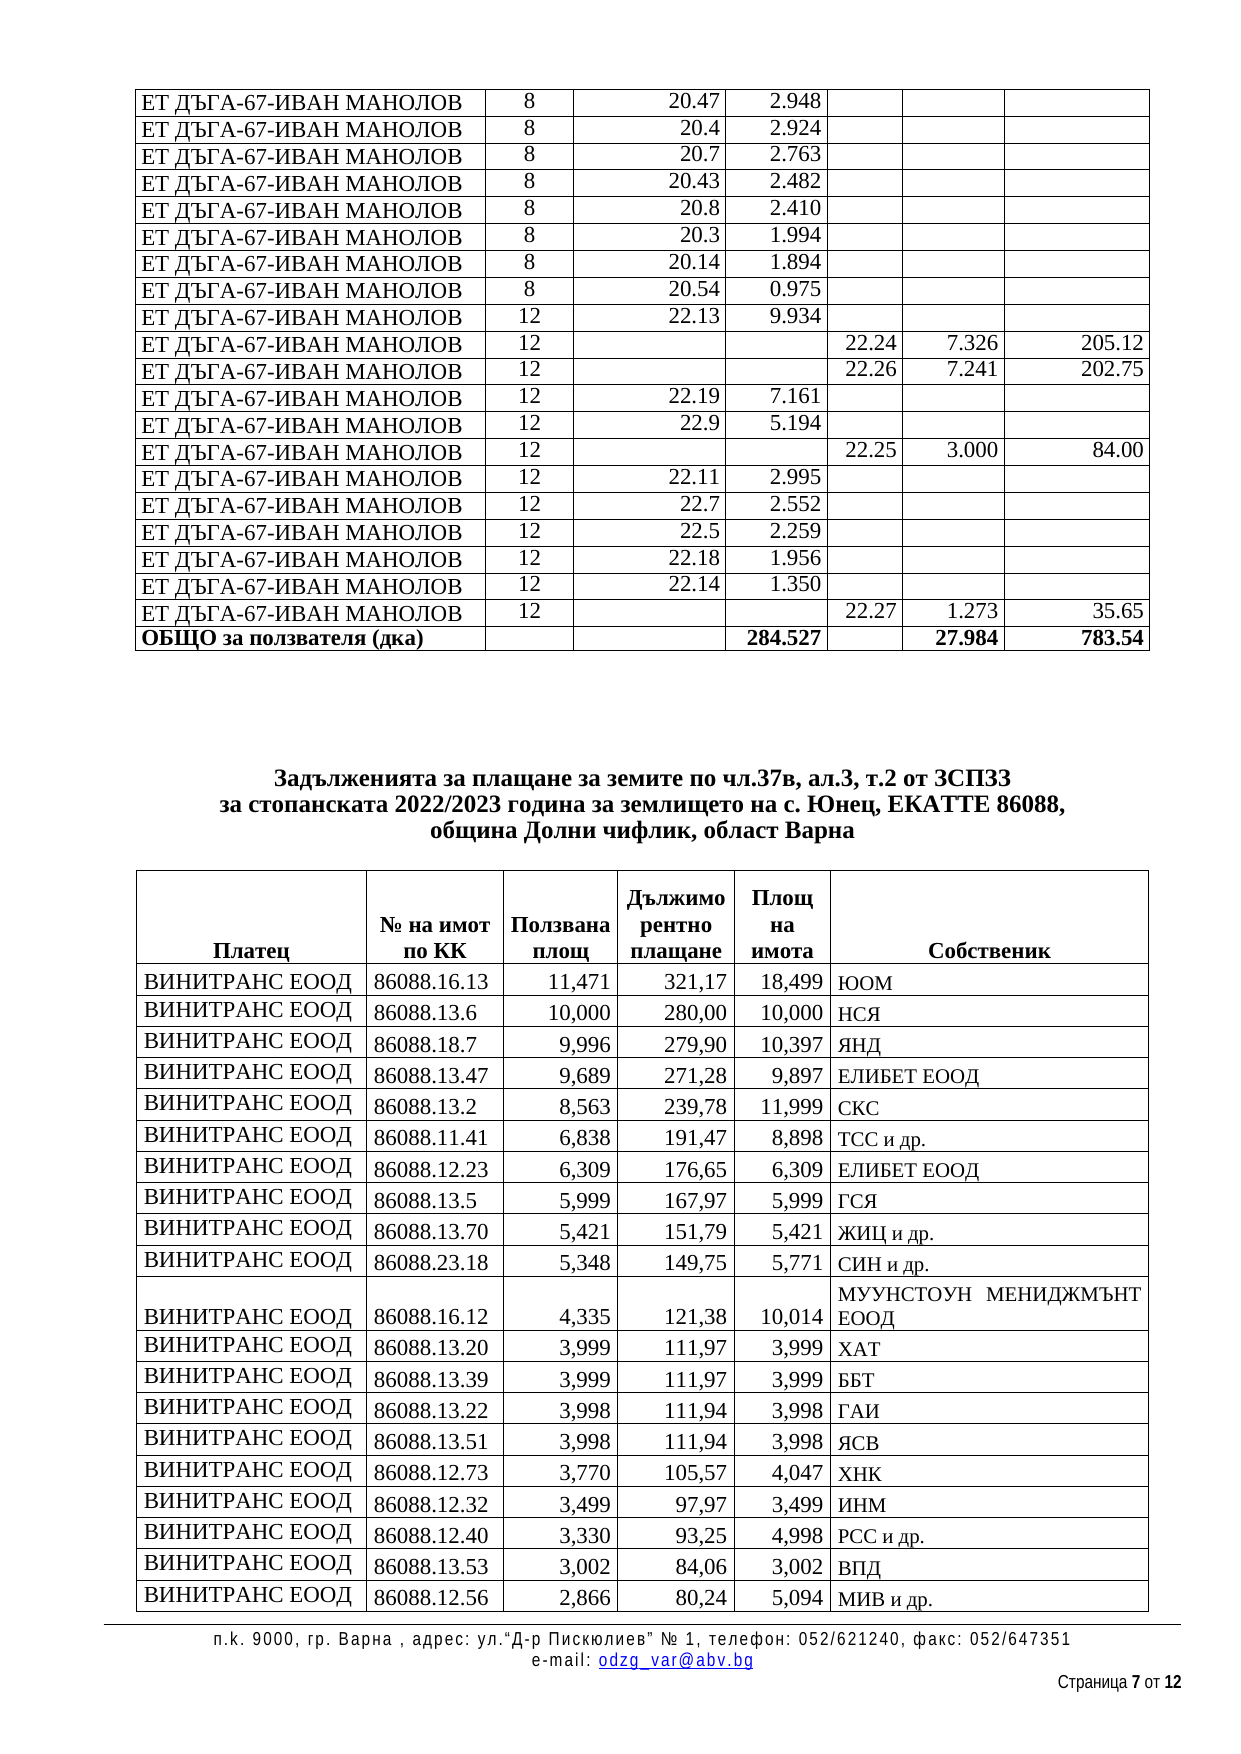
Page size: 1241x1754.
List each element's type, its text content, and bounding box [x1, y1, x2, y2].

table_cell 3,998 [504, 1424, 617, 1454]
table_cell 5,421 [735, 1214, 830, 1244]
table_header Дължимо рентно плащане [618, 871, 734, 963]
table_cell [903, 224, 1004, 250]
table_cell 10,000 [735, 996, 830, 1026]
table_cell 5,999 [504, 1183, 617, 1213]
table_cell СКС [831, 1089, 1148, 1119]
table_cell 284.527 [726, 627, 827, 650]
table_cell 2.259 [726, 520, 827, 546]
table_cell ВИНИТРАНС ЕООД [137, 1549, 366, 1579]
table_cell [828, 412, 902, 438]
table_cell ВИНИТРАНС ЕООД [137, 1058, 366, 1088]
table_cell ВИНИТРАНС ЕООД [137, 1246, 366, 1276]
table_cell [903, 574, 1004, 599]
table_cell 3,002 [735, 1549, 830, 1579]
table_cell 12 [486, 520, 573, 546]
table_cell ВИНИТРАНС ЕООД [137, 1393, 366, 1423]
table_cell 111,94 [618, 1424, 734, 1454]
table_cell 12 [486, 547, 573, 572]
table_cell [1005, 520, 1149, 546]
table_cell ЕЛИБЕТ ЕООД [831, 1152, 1148, 1182]
table_cell ВИНИТРАНС ЕООД [137, 1487, 366, 1517]
table_cell 20.47 [574, 90, 725, 116]
table_cell ВИНИТРАНС ЕООД [137, 1424, 366, 1454]
table_cell 86088.13.22 [367, 1393, 503, 1423]
table_cell [828, 493, 902, 519]
table_cell 3.000 [903, 439, 1004, 465]
table_cell ЕТ ДЪГА-67-ИВАН МАНОЛОВ [136, 412, 485, 438]
table_cell ВИНИТРАНС ЕООД [137, 1214, 366, 1244]
table_cell 1.956 [726, 547, 827, 572]
table_cell ТСС и др. [831, 1121, 1148, 1151]
table_cell 12 [486, 493, 573, 519]
table_cell ЕЛИБЕТ ЕООД [831, 1058, 1148, 1088]
table_cell ЕТ ДЪГА-67-ИВАН МАНОЛОВ [136, 144, 485, 169]
table_cell 22.5 [574, 520, 725, 546]
table_cell 8 [486, 224, 573, 250]
table_cell 12 [486, 359, 573, 384]
table_cell 271,28 [618, 1058, 734, 1088]
table_cell 121,38 [618, 1277, 734, 1329]
table_cell 86088.13.5 [367, 1183, 503, 1213]
table_cell ЕТ ДЪГА-67-ИВАН МАНОЛОВ [136, 439, 485, 465]
table_cell ХНК [831, 1456, 1148, 1486]
table_cell 9,996 [504, 1027, 617, 1057]
table_cell [1005, 493, 1149, 519]
table_cell 8 [486, 144, 573, 169]
table_cell 3,998 [735, 1393, 830, 1423]
table_cell [574, 332, 725, 357]
table_cell 176,65 [618, 1152, 734, 1182]
table_cell 3,999 [735, 1331, 830, 1361]
table_cell [828, 197, 902, 223]
table_cell 1.273 [903, 600, 1004, 626]
table_cell [1005, 305, 1149, 331]
table_cell 8 [486, 278, 573, 304]
table_cell 10,397 [735, 1027, 830, 1057]
table_cell [828, 278, 902, 304]
table_cell [574, 600, 725, 626]
table_cell МУУНСТОУН МЕНИДЖМЪНТ ЕООД [831, 1277, 1148, 1329]
table_cell ЕТ ДЪГА-67-ИВАН МАНОЛОВ [136, 251, 485, 277]
table_cell [1005, 90, 1149, 116]
table_cell 2.410 [726, 197, 827, 223]
table_cell ВИНИТРАНС ЕООД [137, 1331, 366, 1361]
table_cell МИВ и др. [831, 1581, 1148, 1611]
table_cell [1005, 224, 1149, 250]
table_cell [828, 547, 902, 572]
table_cell [726, 439, 827, 465]
table_cell 5,348 [504, 1246, 617, 1276]
table_header Платец [137, 871, 366, 963]
table_cell [1005, 251, 1149, 277]
table_cell 12 [486, 412, 573, 438]
table_cell 3,998 [735, 1424, 830, 1454]
table_cell НСЯ [831, 996, 1148, 1026]
table_cell 86088.12.56 [367, 1581, 503, 1611]
table_header Площ на имота [735, 871, 830, 963]
table_cell ХАТ [831, 1331, 1148, 1361]
table_cell ВИНИТРАНС ЕООД [137, 1581, 366, 1611]
table_cell 86088.13.6 [367, 996, 503, 1026]
table_cell 111,94 [618, 1393, 734, 1423]
table_header № на имот по КК [367, 871, 503, 963]
table_cell [726, 359, 827, 384]
table_cell [1005, 197, 1149, 223]
table_cell ЕТ ДЪГА-67-ИВАН МАНОЛОВ [136, 600, 485, 626]
table_cell 6,309 [504, 1152, 617, 1182]
table_cell ББТ [831, 1362, 1148, 1392]
table_cell 86088.13.2 [367, 1089, 503, 1119]
table_cell 3,499 [504, 1487, 617, 1517]
table_cell [903, 547, 1004, 572]
table_cell [828, 385, 902, 411]
table_cell 149,75 [618, 1246, 734, 1276]
table_cell 9,897 [735, 1058, 830, 1088]
table_cell 280,00 [618, 996, 734, 1026]
table_cell 22.13 [574, 305, 725, 331]
table_cell 11,999 [735, 1089, 830, 1119]
table_cell [486, 627, 573, 650]
table_cell ЯНД [831, 1027, 1148, 1057]
table_cell ВИНИТРАНС ЕООД [137, 1183, 366, 1213]
table_cell 6,838 [504, 1121, 617, 1151]
table_cell 2.763 [726, 144, 827, 169]
table_cell 86088.12.73 [367, 1456, 503, 1486]
table_cell 2,866 [504, 1581, 617, 1611]
table_cell 2.924 [726, 117, 827, 142]
table_cell [903, 144, 1004, 169]
table_cell [1005, 466, 1149, 492]
table_cell [1005, 144, 1149, 169]
table_cell [828, 144, 902, 169]
table_cell 4,998 [735, 1518, 830, 1548]
table_cell 20.43 [574, 170, 725, 196]
table_cell ВПД [831, 1549, 1148, 1579]
table_cell 86088.23.18 [367, 1246, 503, 1276]
table_cell [903, 520, 1004, 546]
table_cell [903, 278, 1004, 304]
table_cell 11,471 [504, 964, 617, 994]
table_cell 9.934 [726, 305, 827, 331]
table_cell ВИНИТРАНС ЕООД [137, 1362, 366, 1392]
table_cell 84,06 [618, 1549, 734, 1579]
table_cell ВИНИТРАНС ЕООД [137, 996, 366, 1026]
table_cell 1.894 [726, 251, 827, 277]
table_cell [136, 117, 485, 142]
table_cell 86088.13.47 [367, 1058, 503, 1088]
table_cell 3,999 [504, 1331, 617, 1361]
table_cell 86088.12.23 [367, 1152, 503, 1182]
table_cell [1005, 278, 1149, 304]
table_cell [828, 466, 902, 492]
table_cell 20.7 [574, 144, 725, 169]
table_cell [903, 493, 1004, 519]
table_cell 7.161 [726, 385, 827, 411]
table_cell 167,97 [618, 1183, 734, 1213]
table_cell 8,563 [504, 1089, 617, 1119]
table_cell 6,309 [735, 1152, 830, 1182]
table_cell 2.482 [726, 170, 827, 196]
table_cell ЕТ ДЪГА-67-ИВАН МАНОЛОВ [136, 466, 485, 492]
text община Долни чифлик, област Варна [103, 818, 1181, 844]
table_cell [828, 574, 902, 599]
table_cell [903, 412, 1004, 438]
table_cell 12 [486, 385, 573, 411]
table_header Собственик [831, 871, 1148, 963]
table_header Ползвана площ [504, 871, 617, 963]
table_cell 202.75 [1005, 359, 1149, 384]
table_cell ЕТ ДЪГА-67-ИВАН МАНОЛОВ [136, 520, 485, 546]
table_cell ВИНИТРАНС ЕООД [137, 1152, 366, 1182]
table_cell СИН и др. [831, 1246, 1148, 1276]
table_cell 239,78 [618, 1089, 734, 1119]
table_cell [1005, 385, 1149, 411]
table_cell 2.995 [726, 466, 827, 492]
table_cell 3,499 [735, 1487, 830, 1517]
table_cell 111,97 [618, 1362, 734, 1392]
table_cell [574, 359, 725, 384]
table_cell 93,25 [618, 1518, 734, 1548]
table_cell 321,17 [618, 964, 734, 994]
text Задълженията за плащане за земите по чл.37в, ал.3, т.2 от ЗСПЗЗ [103, 766, 1181, 792]
table_cell ЕТ ДЪГА-67-ИВАН МАНОЛОВ [136, 385, 485, 411]
table_cell ЕТ ДЪГА-67-ИВАН МАНОЛОВ [136, 574, 485, 599]
table_cell 8 [486, 170, 573, 196]
table_cell 86088.12.40 [367, 1518, 503, 1548]
table_cell 10,014 [735, 1277, 830, 1329]
table_cell [903, 385, 1004, 411]
table_cell 10,000 [504, 996, 617, 1026]
table_cell 12 [486, 600, 573, 626]
table_cell 8 [486, 197, 573, 223]
table_cell 12 [486, 574, 573, 599]
table_cell 9,689 [504, 1058, 617, 1088]
table_cell 20.3 [574, 224, 725, 250]
table_cell [903, 117, 1004, 142]
table_cell 3,770 [504, 1456, 617, 1486]
table_cell [1005, 412, 1149, 438]
table_cell [828, 627, 902, 650]
table_cell ОБЩО за ползвателя (дка) [136, 627, 485, 650]
table_cell 7.326 [903, 332, 1004, 357]
table_cell 8 [486, 90, 573, 116]
table_cell [828, 520, 902, 546]
table_cell 783.54 [1005, 627, 1149, 650]
table_cell 0.975 [726, 278, 827, 304]
table_cell ЯСВ [831, 1424, 1148, 1454]
table_cell 20.54 [574, 278, 725, 304]
table_cell ВИНИТРАНС ЕООД [137, 1518, 366, 1548]
table_cell [903, 251, 1004, 277]
table_cell 8 [486, 251, 573, 277]
table_cell 27.984 [903, 627, 1004, 650]
table_cell 12 [486, 439, 573, 465]
table_cell ИНМ [831, 1487, 1148, 1517]
table_cell [1005, 547, 1149, 572]
table_cell 86088.16.12 [367, 1277, 503, 1329]
table_cell ВИНИТРАНС ЕООД [137, 1456, 366, 1486]
table_cell ЕТ ДЪГА-67-ИВАН МАНОЛОВ [136, 493, 485, 519]
table_cell [828, 117, 902, 142]
table_cell 20.4 [574, 117, 725, 142]
table_cell 22.7 [574, 493, 725, 519]
table_cell 86088.16.13 [367, 964, 503, 994]
table_cell 3,002 [504, 1549, 617, 1579]
table_cell 191,47 [618, 1121, 734, 1151]
table_cell 12 [486, 332, 573, 357]
table_cell ЖИЦ и др. [831, 1214, 1148, 1244]
table_cell 1.350 [726, 574, 827, 599]
table_cell 8 [486, 117, 573, 142]
table_cell 1.994 [726, 224, 827, 250]
table_cell ЕТ ДЪГА-67-ИВАН МАНОЛОВ [136, 224, 485, 250]
table_cell 12 [486, 305, 573, 331]
table_cell [726, 332, 827, 357]
table_cell 3,999 [504, 1362, 617, 1392]
table_cell [903, 197, 1004, 223]
table_cell 22.18 [574, 547, 725, 572]
table_cell 86088.13.70 [367, 1214, 503, 1244]
table_cell 86088.11.41 [367, 1121, 503, 1151]
table_cell [726, 600, 827, 626]
table_cell ВИНИТРАНС ЕООД [137, 964, 366, 994]
table_cell ЕТ ДЪГА-67-ИВАН МАНОЛОВ [136, 332, 485, 357]
table_cell 111,97 [618, 1331, 734, 1361]
table_cell ЕТ ДЪГА-67-ИВАН МАНОЛОВ [136, 547, 485, 572]
table_cell 86088.13.20 [367, 1331, 503, 1361]
table_cell [828, 224, 902, 250]
table_cell [828, 90, 902, 116]
table_cell 20.8 [574, 197, 725, 223]
table_cell ЕТ ДЪГА-67-ИВАН МАНОЛОВ [136, 170, 485, 196]
table_cell [828, 251, 902, 277]
table_cell 2.552 [726, 493, 827, 519]
table_cell 7.241 [903, 359, 1004, 384]
table_cell 84.00 [1005, 439, 1149, 465]
table_cell [574, 439, 725, 465]
table_cell 205.12 [1005, 332, 1149, 357]
table_cell 22.11 [574, 466, 725, 492]
table_cell 22.24 [828, 332, 902, 357]
table_cell 2.948 [726, 90, 827, 116]
table_cell [903, 170, 1004, 196]
table_cell ВИНИТРАНС ЕООД [137, 1277, 366, 1329]
table_cell [1005, 117, 1149, 142]
table_cell [903, 90, 1004, 116]
table_cell 86088.13.51 [367, 1424, 503, 1454]
table_cell ВИНИТРАНС ЕООД [137, 1121, 366, 1151]
table_cell ВИНИТРАНС ЕООД [137, 1027, 366, 1057]
table_cell 3,330 [504, 1518, 617, 1548]
table_cell 22.27 [828, 600, 902, 626]
table_cell 80,24 [618, 1581, 734, 1611]
table_cell 105,57 [618, 1456, 734, 1486]
table_cell 97,97 [618, 1487, 734, 1517]
table_cell ЕТ ДЪГА-67-ИВАН МАНОЛОВ [136, 197, 485, 223]
table_cell [828, 170, 902, 196]
text за стопанската 2022/2023 година за землището на с. Юнец, ЕКАТТЕ 86088, [103, 792, 1181, 818]
table_cell ЕТ ДЪГА-67-ИВАН МАНОЛОВ [136, 359, 485, 384]
table_cell 5,999 [735, 1183, 830, 1213]
table_cell [574, 627, 725, 650]
table_cell 4,335 [504, 1277, 617, 1329]
table_cell 22.9 [574, 412, 725, 438]
table_cell [1005, 170, 1149, 196]
table_cell 12 [486, 466, 573, 492]
table_cell ГАИ [831, 1393, 1148, 1423]
table_cell 3,999 [735, 1362, 830, 1392]
table_cell [903, 305, 1004, 331]
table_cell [136, 90, 485, 116]
table_cell 151,79 [618, 1214, 734, 1244]
table_cell 22.19 [574, 385, 725, 411]
table_cell ЕТ ДЪГА-67-ИВАН МАНОЛОВ [136, 305, 485, 331]
table_cell 279,90 [618, 1027, 734, 1057]
table_cell 5,421 [504, 1214, 617, 1244]
table_cell 35.65 [1005, 600, 1149, 626]
table_cell 8,898 [735, 1121, 830, 1151]
table_cell 5.194 [726, 412, 827, 438]
table_cell ЮОМ [831, 964, 1148, 994]
table_cell 20.14 [574, 251, 725, 277]
table_cell [903, 466, 1004, 492]
table_cell 86088.13.39 [367, 1362, 503, 1392]
table_cell 3,998 [504, 1393, 617, 1423]
table_cell [1005, 574, 1149, 599]
table_cell 86088.12.32 [367, 1487, 503, 1517]
table_cell ГСЯ [831, 1183, 1148, 1213]
table_cell 22.14 [574, 574, 725, 599]
table_cell 22.25 [828, 439, 902, 465]
table_cell 5,094 [735, 1581, 830, 1611]
table_cell 86088.13.53 [367, 1549, 503, 1579]
table_cell 4,047 [735, 1456, 830, 1486]
table_cell 5,771 [735, 1246, 830, 1276]
table_cell ВИНИТРАНС ЕООД [137, 1089, 366, 1119]
table_cell 18,499 [735, 964, 830, 994]
table_cell ЕТ ДЪГА-67-ИВАН МАНОЛОВ [136, 278, 485, 304]
table_cell 86088.18.7 [367, 1027, 503, 1057]
table_cell РСС и др. [831, 1518, 1148, 1548]
table_cell 22.26 [828, 359, 902, 384]
table_cell [828, 305, 902, 331]
